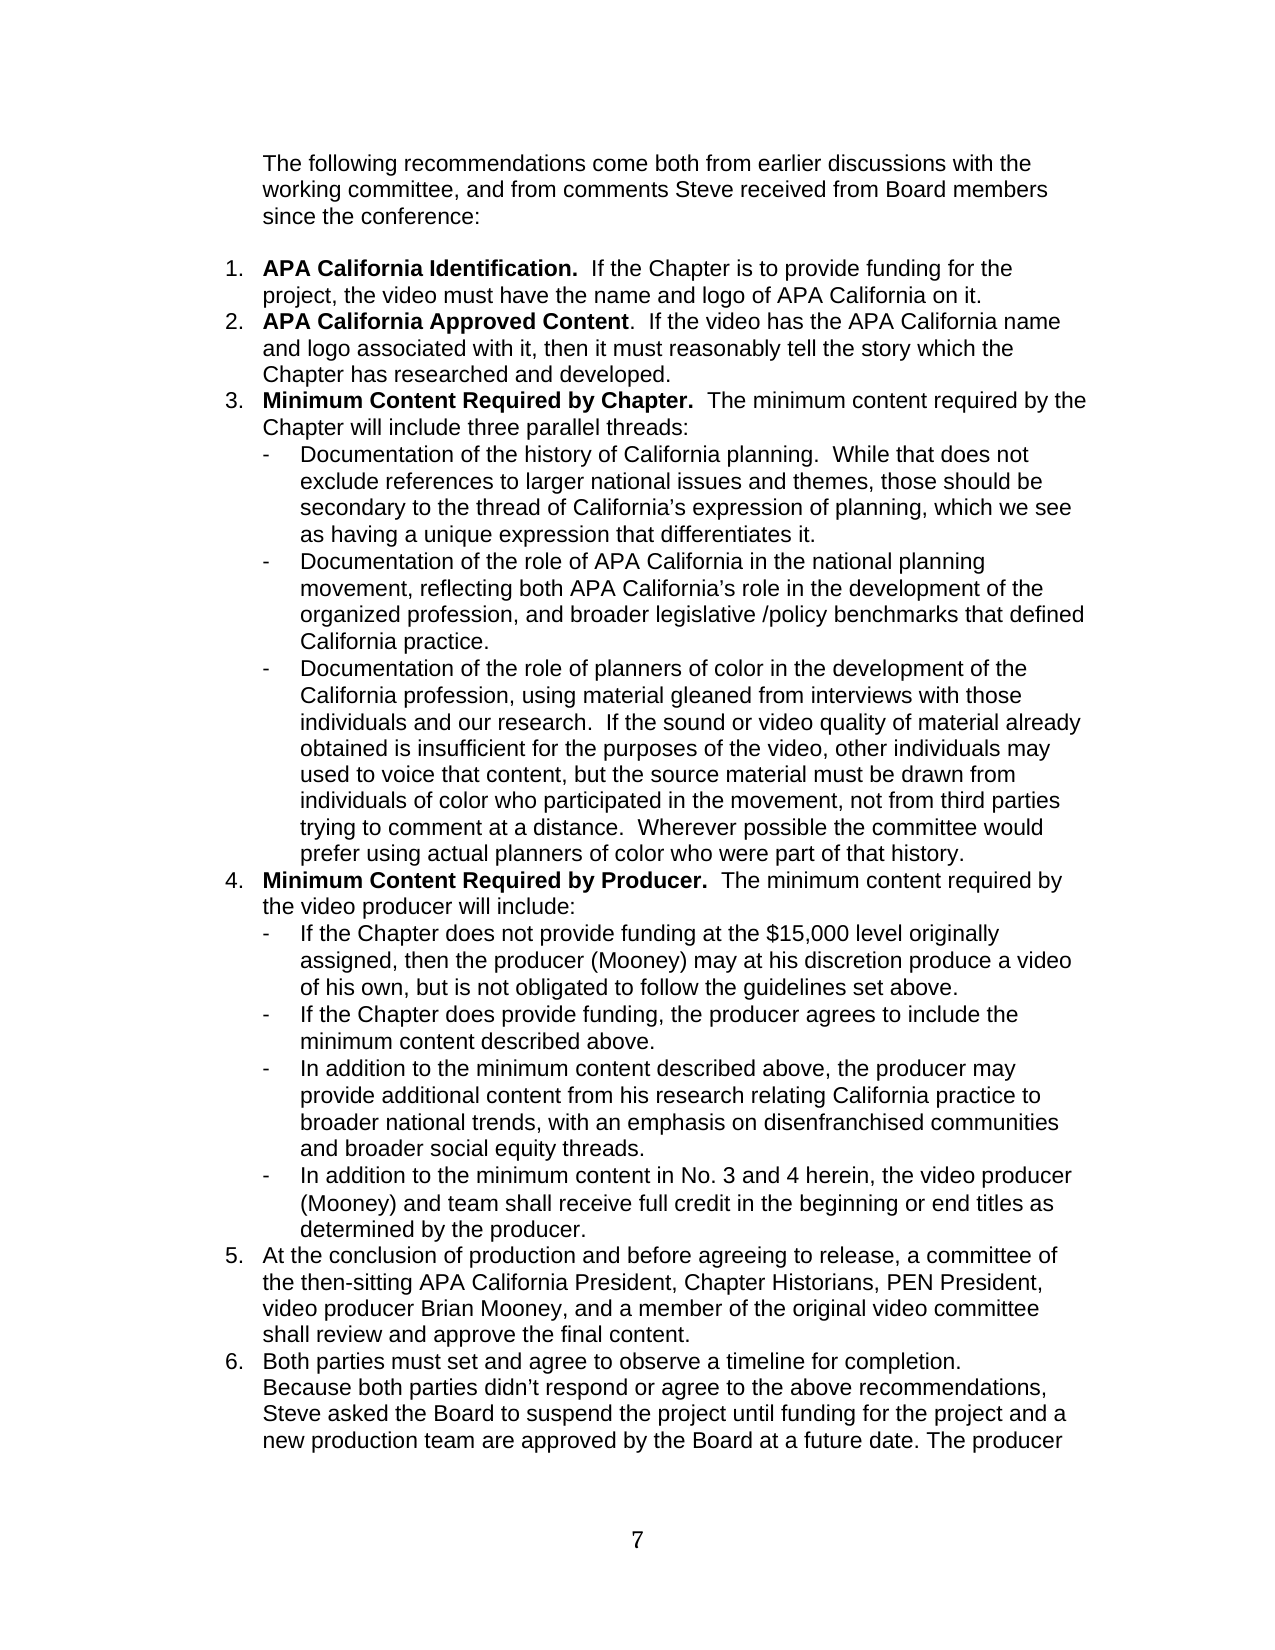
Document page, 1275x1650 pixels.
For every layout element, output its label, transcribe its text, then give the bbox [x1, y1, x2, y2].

list Both parties must set and agree to observe a timeline for completion. [225, 1348, 1087, 1374]
list APA California Approved Content. If the video has the APA California name and logo associated with it, then it must reasonably tell the story which the Chapter has researched and developed. [225, 308, 1087, 387]
list Documentation of the role of APA California in the national planning movement, reflecting both APA California’s role in the development of the organized profession, and broader legislative /policy benchmarks that defined California practice. [262, 547, 1087, 654]
list Documentation of the history of California planning. While that does not exclude references to larger national issues and themes, those should be secondary to the thread of California’s expression of planning, which we see as having a unique expression that differentiates it. [262, 440, 1087, 547]
list At the conclusion of production and before agreeing to release, a committee of the then-sitting APA California President, Chapter Historians, PEN President, video producer Brian Mooney, and a member of the original video committee shall review and approve the final content. [225, 1242, 1087, 1348]
list Minimum Content Required by Chapter. The minimum content required by the Chapter will include three parallel threads: [225, 387, 1087, 440]
list APA California Identification. If the Chapter is to provide funding for the project, the video must have the name and logo of APA California on it. [225, 255, 1087, 308]
list In addition to the minimum content described above, the producer may provide additional content from his research relating California practice to broader national trends, with an emphasis on disenfranchised communities and broader social equity threads. [262, 1054, 1087, 1161]
list If the Chapter does not provide funding at the $15,000 level originally assigned, then the producer (Mooney) may at his discretion produce a video of his own, but is not obligated to follow the guidelines set above. [262, 919, 1087, 1000]
list The following recommendations come both from earlier discussions with the working committee, and from comments Steve received from Board members since the conference: [262, 150, 1087, 229]
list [262, 1374, 1087, 1453]
list Minimum Content Required by Producer. The minimum content required by the video producer will include: [225, 867, 1087, 919]
list In addition to the minimum content in No. 3 and 4 herein, the video producer (Mooney) and team shall receive full credit in the beginning or end titles as determined by the producer. [262, 1161, 1087, 1242]
list Documentation of the role of planners of color in the development of the California profession, using material gleaned from interviews with those individuals and our research. If the sound or video quality of material already obtained is insufficient for the purposes of the video, other individuals may used to voice that content, but the source material must be drawn from individuals of color who participated in the movement, not from third parties trying to comment at a distance. Wherever possible the committee would prefer using actual planners of color who were part of that history. [262, 654, 1087, 867]
list If the Chapter does provide funding, the producer agrees to include the minimum content described above. [262, 1000, 1087, 1054]
